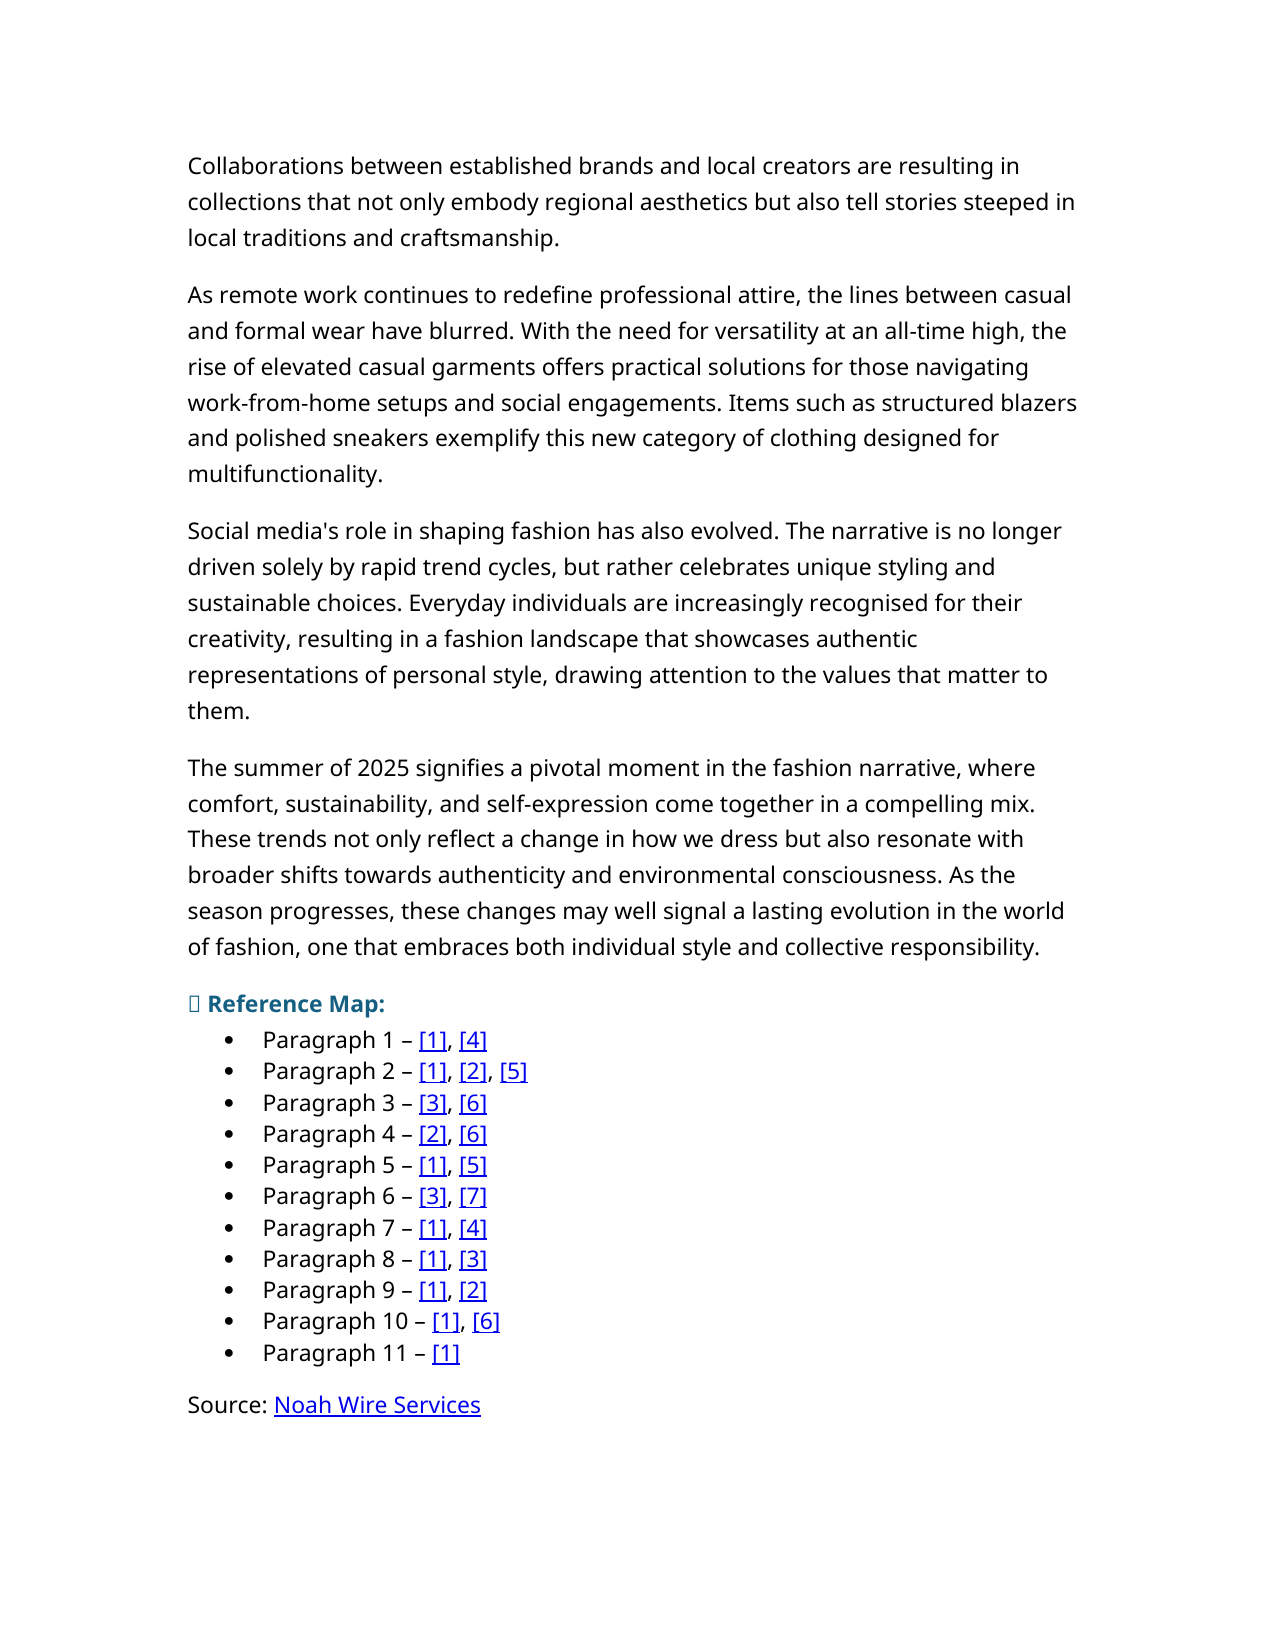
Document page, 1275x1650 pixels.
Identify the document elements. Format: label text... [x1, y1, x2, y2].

list Paragraph 6 – [3], [7] [225, 1180, 1087, 1211]
text Source: Noah Wire Services [187, 1388, 1087, 1420]
list Paragraph 5 – [1], [5] [225, 1149, 1087, 1180]
list Paragraph 11 – [1] [225, 1336, 1087, 1368]
list Paragraph 4 – [2], [6] [225, 1118, 1087, 1149]
text The summer of 2025 signifies a pivotal moment in the fashion narrative, where comfort, sustainability, and self-expression come together in a compelling mix. These trends not only reflect a change in how we dress but also resonate with broader shifts towards authenticity and environmental consciousness. As the season progresses, these changes may well signal a lasting evolution in the world of fashion, one that embraces both individual style and collective responsibility. [187, 752, 1087, 962]
subtitle 📌 Reference Map: [187, 988, 1087, 1019]
list Paragraph 2 – [1], [2], [5] [225, 1055, 1087, 1086]
list Paragraph 7 – [1], [4] [225, 1211, 1087, 1243]
list Paragraph 3 – [3], [6] [225, 1086, 1087, 1118]
list Paragraph 1 – [1], [4] [225, 1024, 1087, 1055]
list Paragraph 9 – [1], [2] [225, 1274, 1087, 1305]
list Paragraph 10 – [1], [6] [225, 1305, 1087, 1336]
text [187, 150, 1087, 253]
text Social media's role in shaping fashion has also evolved. The narrative is no longer driven solely by rapid trend cycles, but rather celebrates unique styling and sustainable choices. Everyday individuals are increasingly recognised for their creativity, resulting in a fashion landscape that showcases authentic representations of personal style, drawing attention to the values that matter to them. [187, 515, 1087, 726]
text As remote work continues to redefine professional attire, the lines between casual and formal wear have blurred. With the need for versatility at an all-time high, the rise of elevated casual garments offers practical solutions for those navigating work-from-home setups and social engagements. Items such as structured blazers and polished sneakers exemplify this new category of clothing designed for multifunctionality. [187, 279, 1087, 489]
list Paragraph 8 – [1], [3] [225, 1243, 1087, 1274]
